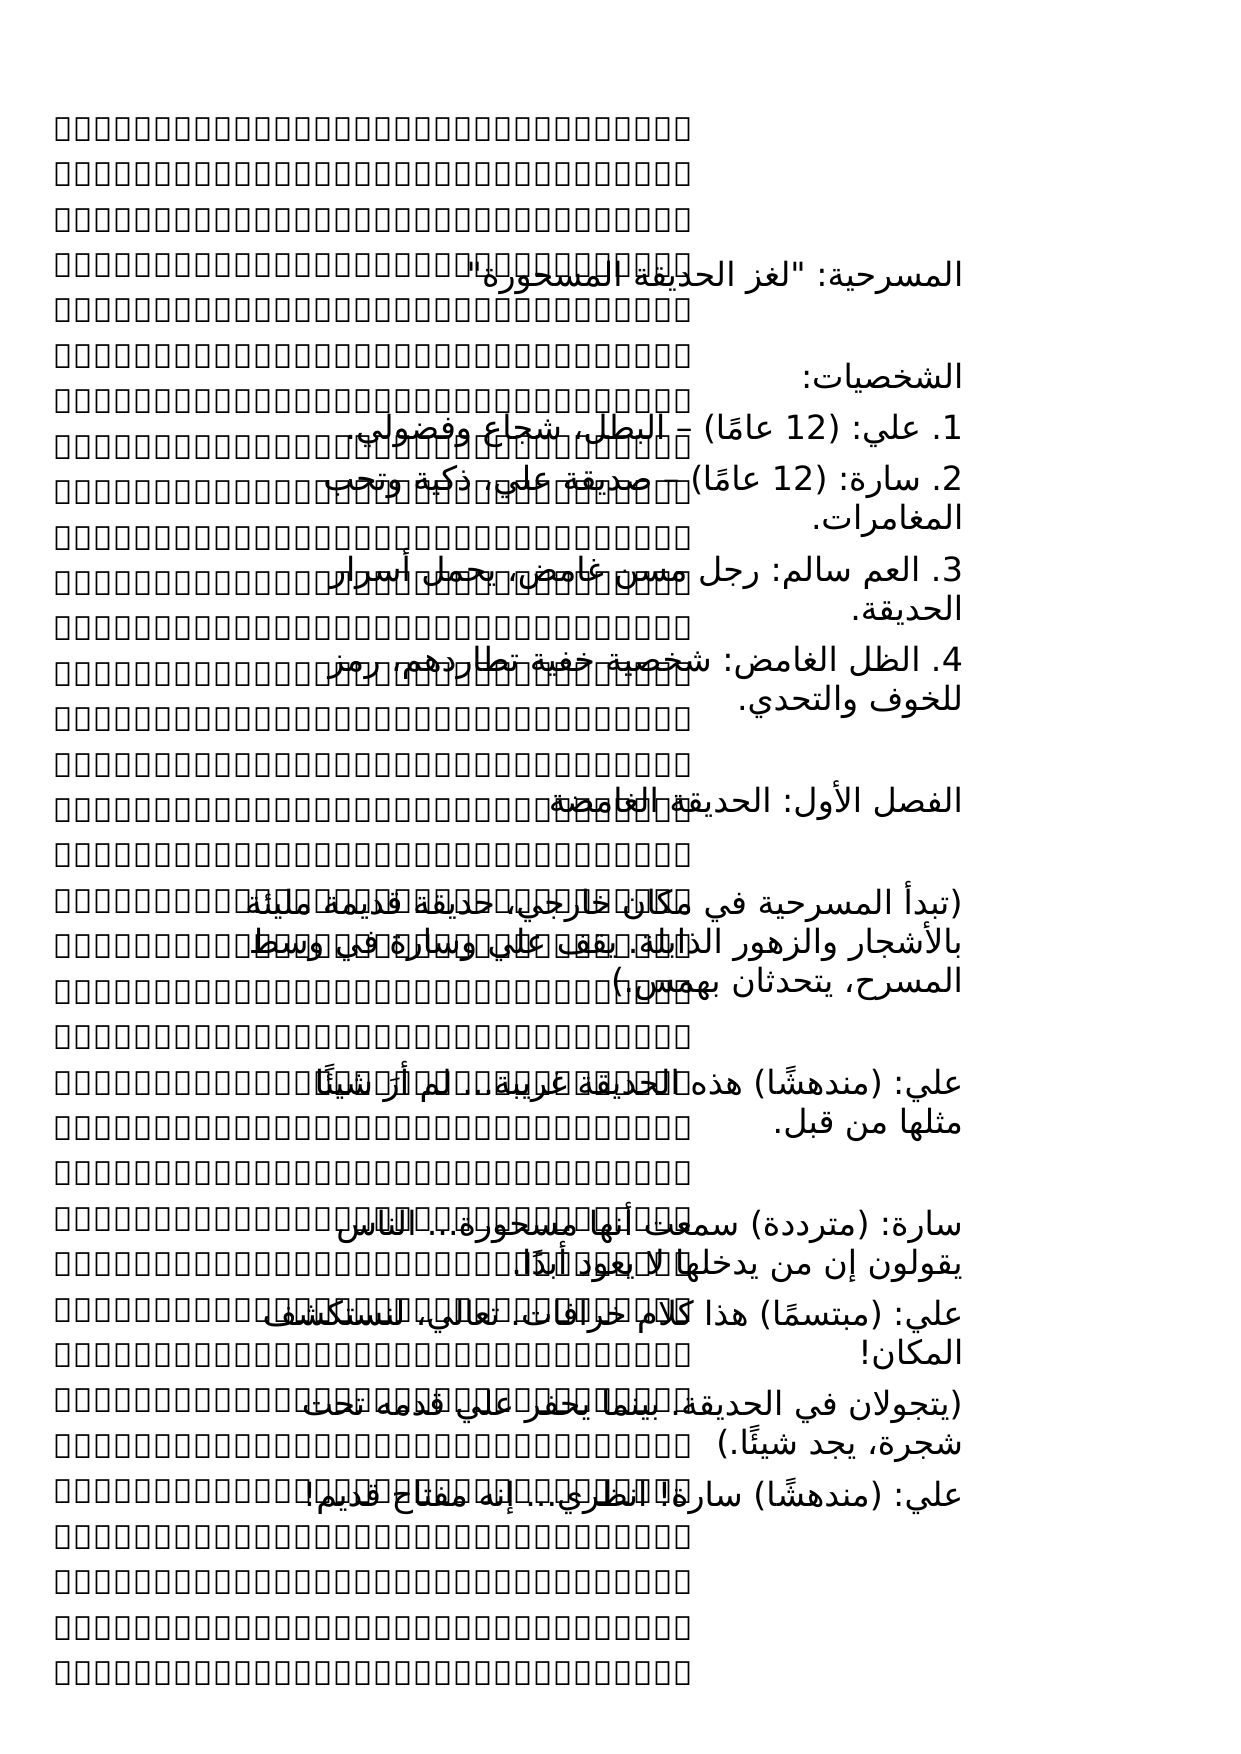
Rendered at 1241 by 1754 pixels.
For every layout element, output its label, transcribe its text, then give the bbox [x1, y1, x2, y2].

text علي: (مبتسمًا) هذا كلام خرافات. تعالي، لنستكشف المكان! [244, 1295, 963, 1372]
text 1. علي: (12 عامًا) – البطل، شجاع وفضولي. [244, 408, 963, 447]
text 2. سارة: (12 عامًا) – صديقة علي، ذكية وتحب المغامرات. [244, 460, 963, 538]
text (تبدأ المسرحية في مكان خارجي، حديقة قديمة مليئة بالأشجار والزهور الذابلة. يقف علي وسارة في وسط المسرح، يتحدثان بهمس.) [244, 883, 963, 1000]
text (يتجولان في الحديقة. بينما يحفر علي قدمه تحت شجرة، يجد شيئًا.) [244, 1385, 963, 1463]
text علي: (مندهشًا) هذه الحديقة غريبة... لم أرَ شيئًا مثلها من قبل. [244, 1063, 963, 1141]
text الشخصيات: [244, 357, 963, 396]
text المسرحية: "لغز الحديقة المسحورة" [244, 255, 963, 294]
text 3. العم سالم: رجل مسن غامض، يحمل أسرار الحديقة. [244, 550, 963, 628]
text سارة: (مترددة) سمعت أنها مسحورة... الناس يقولون إن من يدخلها لا يعود أبدًا. [244, 1204, 963, 1282]
text علي: (مندهشًا) سارة! انظري... إنه مفتاح قديم! [244, 1475, 963, 1514]
text الفصل الأول: الحديقة الغامضة [244, 781, 963, 820]
text 4. الظل الغامض: شخصية خفية تطاردهم، رمز للخوف والتحدي. [244, 640, 963, 718]
